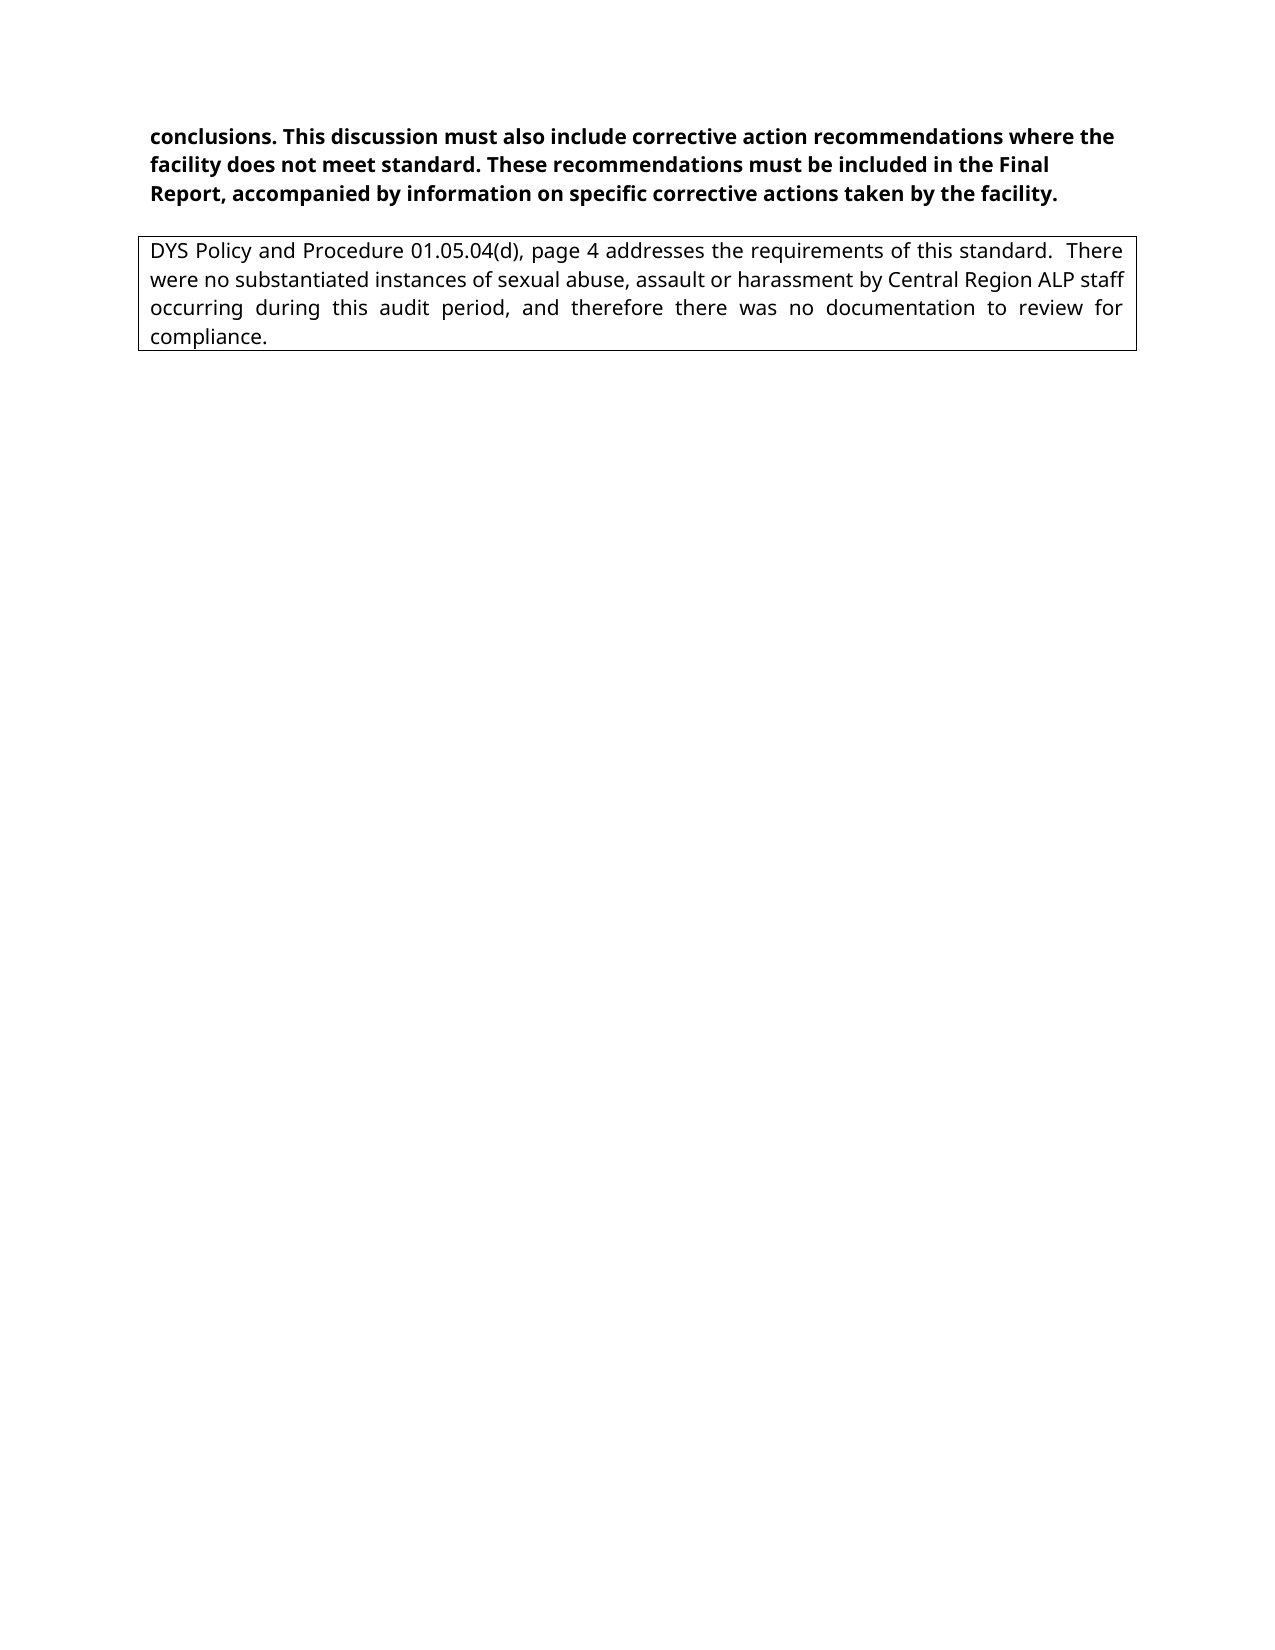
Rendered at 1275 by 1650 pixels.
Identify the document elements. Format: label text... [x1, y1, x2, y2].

table_header DYS Policy and Procedure 01.05.04(d), page 4 addresses the requirements of this standard. There were no substantiated instances of sexual abuse, assault or harassment by Central Region ALP staff occurring during this audit period, and therefore there was no documentation to review for compliance. [139, 237, 1136, 350]
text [150, 122, 1125, 207]
